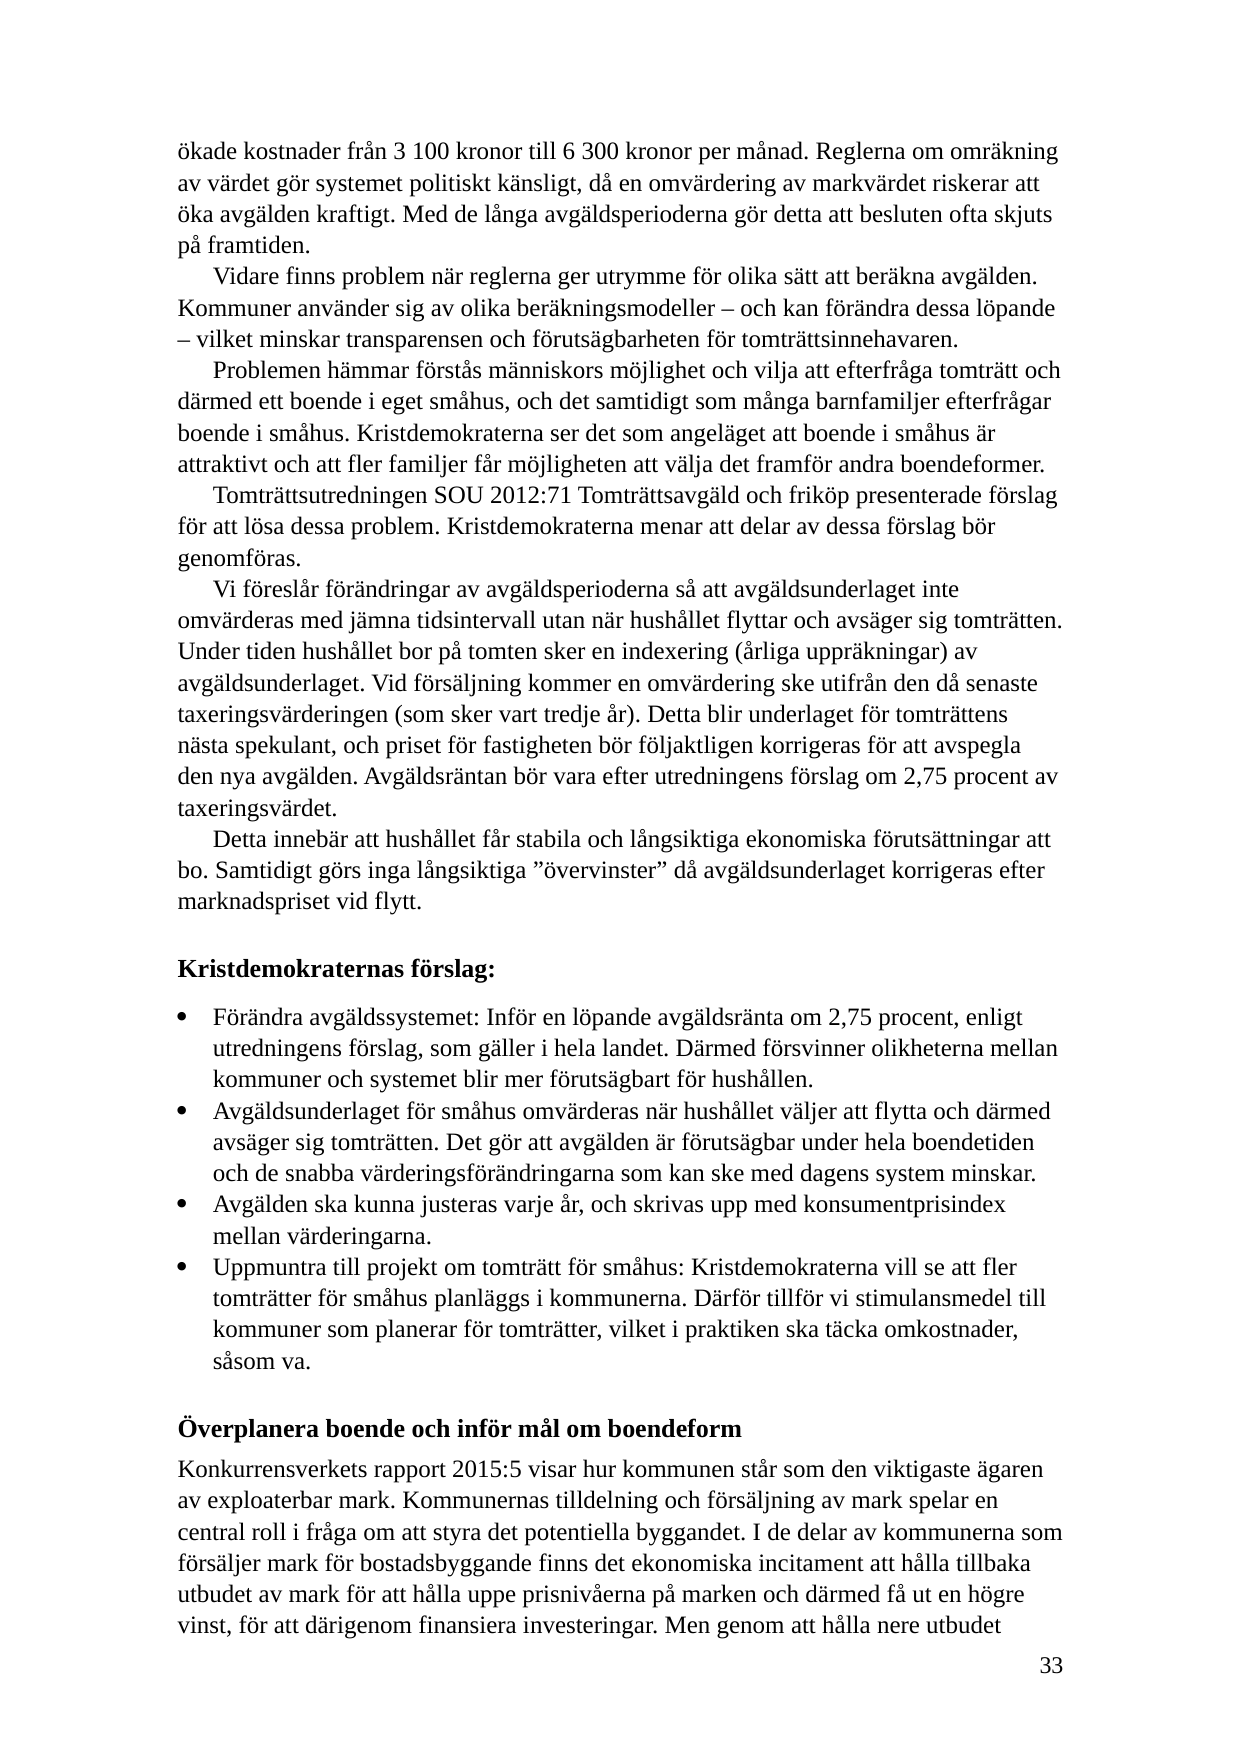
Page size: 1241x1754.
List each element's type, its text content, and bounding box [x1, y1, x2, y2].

list Avgälden ska kunna justeras varje år, och skrivas upp med konsumentprisindex mellan värderingarna. [177, 1187, 1063, 1249]
text Problemen hämmar förstås människors möjlighet och vilja att efterfråga tomträtt och därmed ett boende i eget småhus, och det samtidigt som många barnfamiljer efterfrågar boende i småhus. Kristdemokraterna ser det som angeläget att boende i småhus är attraktivt och att fler familjer får möjligheten att välja det framför andra boendeformer. [177, 353, 1063, 478]
list Avgäldsunderlaget för småhus omvärderas när hushållet väljer att flytta och därmed avsäger sig tomträtten. Det gör att avgälden är förutsägbar under hela boendetiden och de snabba värderingsförändringarna som kan ske med dagens system minskar. [177, 1093, 1063, 1187]
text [177, 1452, 1063, 1639]
text Vidare finns problem när reglerna ger utrymme för olika sätt att beräkna avgälden. Kommuner använder sig av olika beräkningsmodeller – och kan förändra dessa löpande – vilket minskar transparensen och förutsägbarheten för tomträttsinnehavaren. [177, 259, 1063, 353]
list Förändra avgäldssystemet: Inför en löpande avgäldsränta om 2,75 procent, enligt utredningens förslag, som gäller i hela landet. Därmed försvinner olikheterna mellan kommuner och systemet blir mer förutsägbart för hushållen. [177, 999, 1063, 1093]
text Detta innebär att hushållet får stabila och långsiktiga ekonomiska förutsättningar att bo. Samtidigt görs inga långsiktiga ”övervinster” då avgäldsunderlaget korrigeras efter marknadspriset vid flytt. [177, 821, 1063, 915]
text Vi föreslår förändringar av avgäldsperioderna så att avgäldsunderlaget inte omvärderas med jämna tidsintervall utan när hushållet flyttar och avsäger sig tomträtten. Under tiden hushållet bor på tomten sker en indexering (årliga uppräkningar) av avgäldsunderlaget. Vid försäljning kommer en omvärdering ske utifrån den då senaste taxeringsvärderingen (som sker vart tredje år). Detta blir underlaget för tomträttens nästa spekulant, och priset för fastigheten bör följaktligen korrigeras för att avspegla den nya avgälden. Avgäldsräntan bör vara efter utredningens förslag om 2,75 procent av taxeringsvärdet. [177, 571, 1063, 821]
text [177, 134, 1063, 259]
list Uppmuntra till projekt om tomträtt för småhus: Kristdemokraterna vill se att fler tomträtter för småhus planläggs i kommunerna. Därför tillför vi stimulansmedel till kommuner som planerar för tomträtter, vilket i praktiken ska täcka omkostnader, såsom va. [177, 1249, 1063, 1374]
text Tomträttsutredningen SOU 2012:71 Tomträttsavgäld och friköp presenterade förslag för att lösa dessa problem. Kristdemokraterna menar att delar av dessa förslag bör genomföras. [177, 478, 1063, 571]
text Överplanera boende och inför mål om boendeform [177, 1412, 1063, 1443]
text Kristdemokraternas förslag: [177, 953, 1063, 984]
